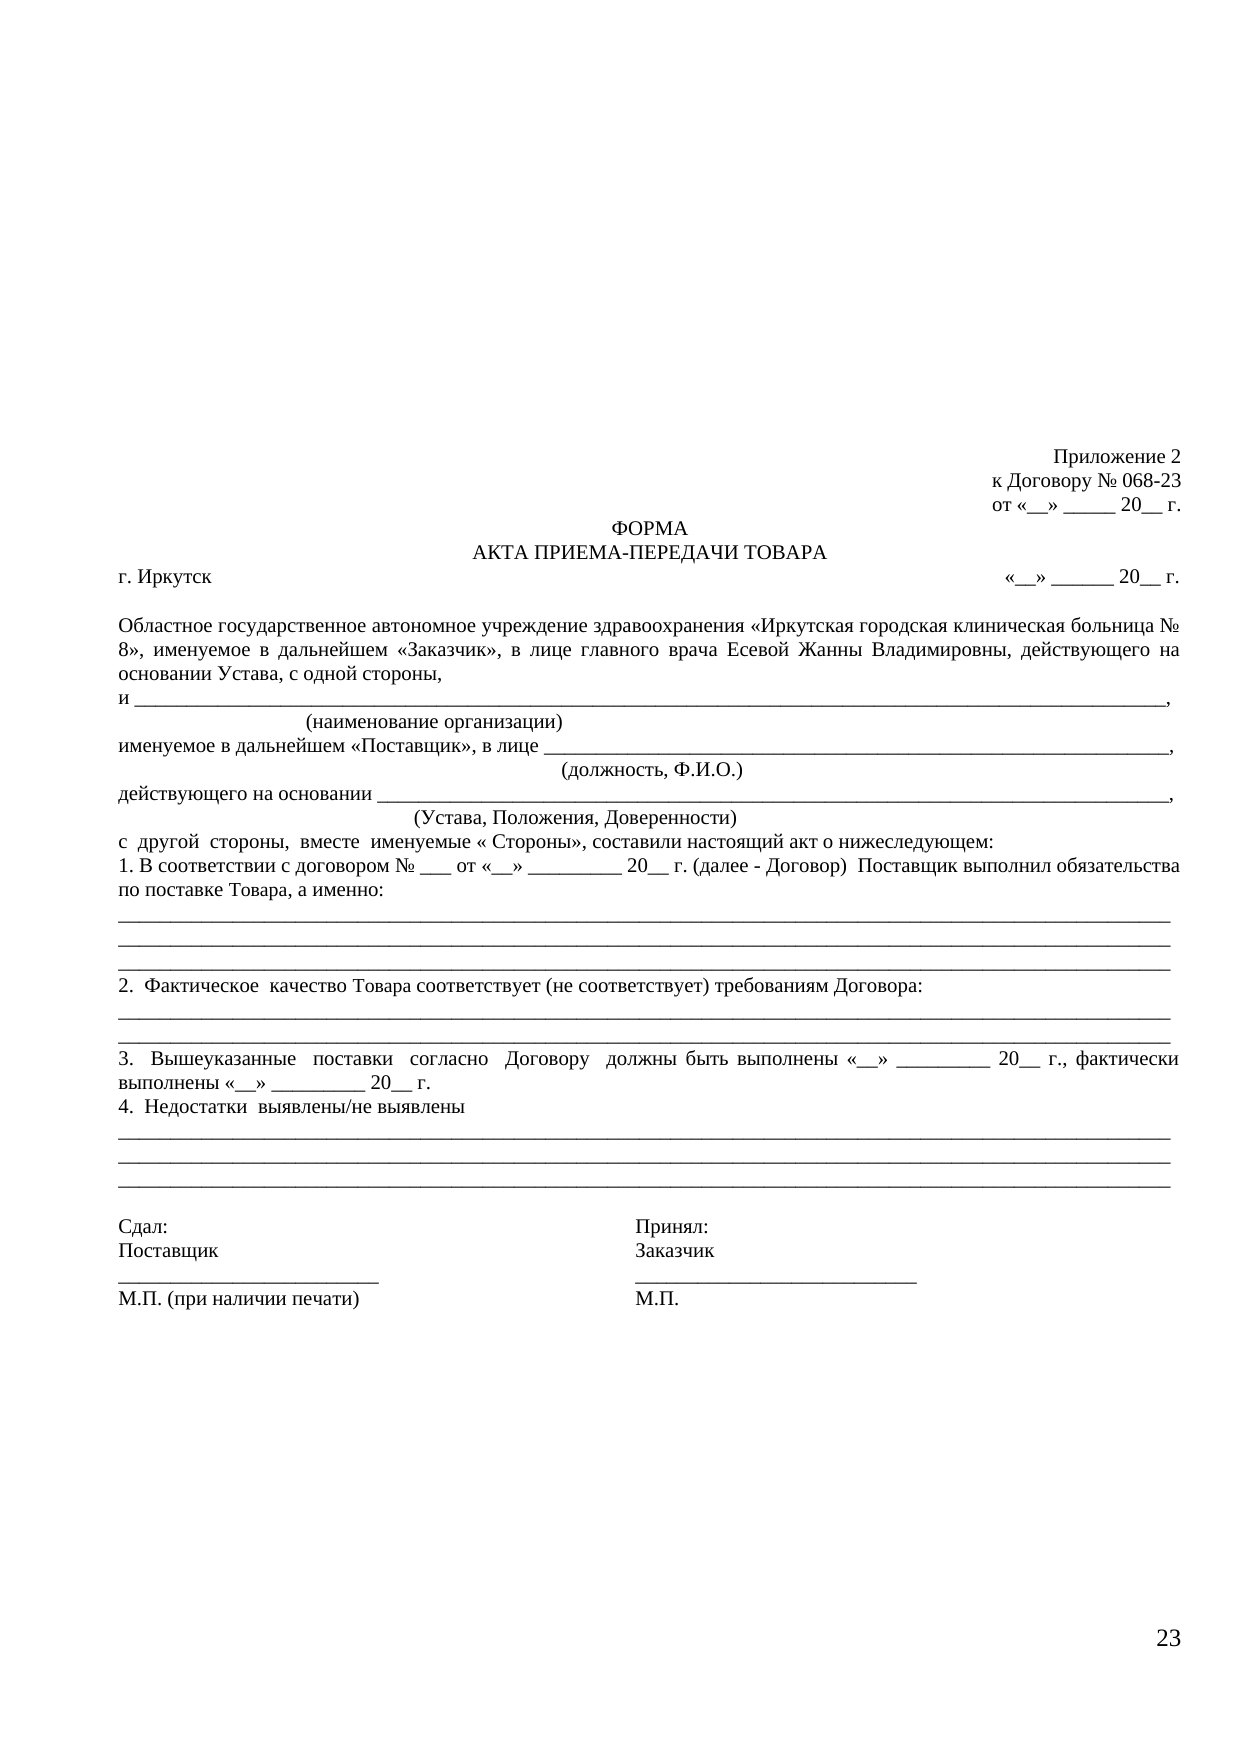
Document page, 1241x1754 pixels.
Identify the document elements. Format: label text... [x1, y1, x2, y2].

text _____________________________________________________________________________________________________ [118, 1142, 1181, 1166]
text к Договору № 068-23 [118, 468, 1181, 492]
text АКТА ПРИЕМА-ПЕРЕДАЧИ ТОВАРА [118, 540, 1181, 564]
text г. Иркутск «__» ______ 20__ г. [118, 564, 1181, 588]
text _____________________________________________________________________________________________________ [118, 925, 1181, 949]
text _____________________________________________________________________________________________________ [118, 997, 1181, 1022]
text именуемое в дальнейшем «Поставщик», в лице ____________________________________________________________, [118, 733, 1181, 757]
text (должность, Ф.И.О.) [118, 757, 1181, 781]
text _____________________________________________________________________________________________________ [118, 949, 1181, 973]
text 2. Фактическое качество Товара соответствует (не соответствует) требованиям Договора: [118, 973, 1181, 997]
text _____________________________________________________________________________________________________ [118, 1022, 1181, 1046]
text Приложение 2 [118, 444, 1181, 468]
text (наименование организации) [118, 709, 1181, 733]
text Сдал: Принял: [118, 1214, 1181, 1238]
text 1. В соответствии с договором № ___ от «__» _________ 20__ г. (далее - Договор) Поставщик выполнил обязательства по поставке Товара, а именно: [118, 853, 1181, 901]
text и ___________________________________________________________________________________________________, [118, 685, 1181, 709]
text Поставщик Заказчик [118, 1238, 1181, 1262]
text _____________________________________________________________________________________________________ [118, 901, 1181, 925]
text Областное государственное автономное учреждение здравоохранения «Иркутская городская клиническая больница № 8», именуемое в дальнейшем «Заказчик», в лице главного врача Есевой Жанны Владимировны, действующего на основании Устава, с одной стороны, [118, 612, 1181, 685]
text ФОРМА [118, 516, 1181, 540]
text (Устава, Положения, Доверенности) [118, 805, 1181, 829]
text 3. Вышеуказанные поставки согласно Договору должны быть выполнены «__» _________ 20__ г., фактически выполнены «__» _________ 20__ г. [118, 1046, 1181, 1094]
text М.П. (при наличии печати) М.П. [118, 1286, 1181, 1310]
text _________________________ ___________________________ [118, 1262, 1181, 1286]
text 4. Недостатки выявлены/не выявлены [118, 1094, 1181, 1118]
text с другой стороны, вместе именуемые « Стороны», составили настоящий акт о нижеследующем: [118, 829, 1181, 853]
text действующего на основании ____________________________________________________________________________, [118, 781, 1181, 805]
text _____________________________________________________________________________________________________ [118, 1166, 1181, 1190]
text _____________________________________________________________________________________________________ [118, 1118, 1181, 1142]
text от «__» _____ 20__ г. [118, 492, 1181, 516]
